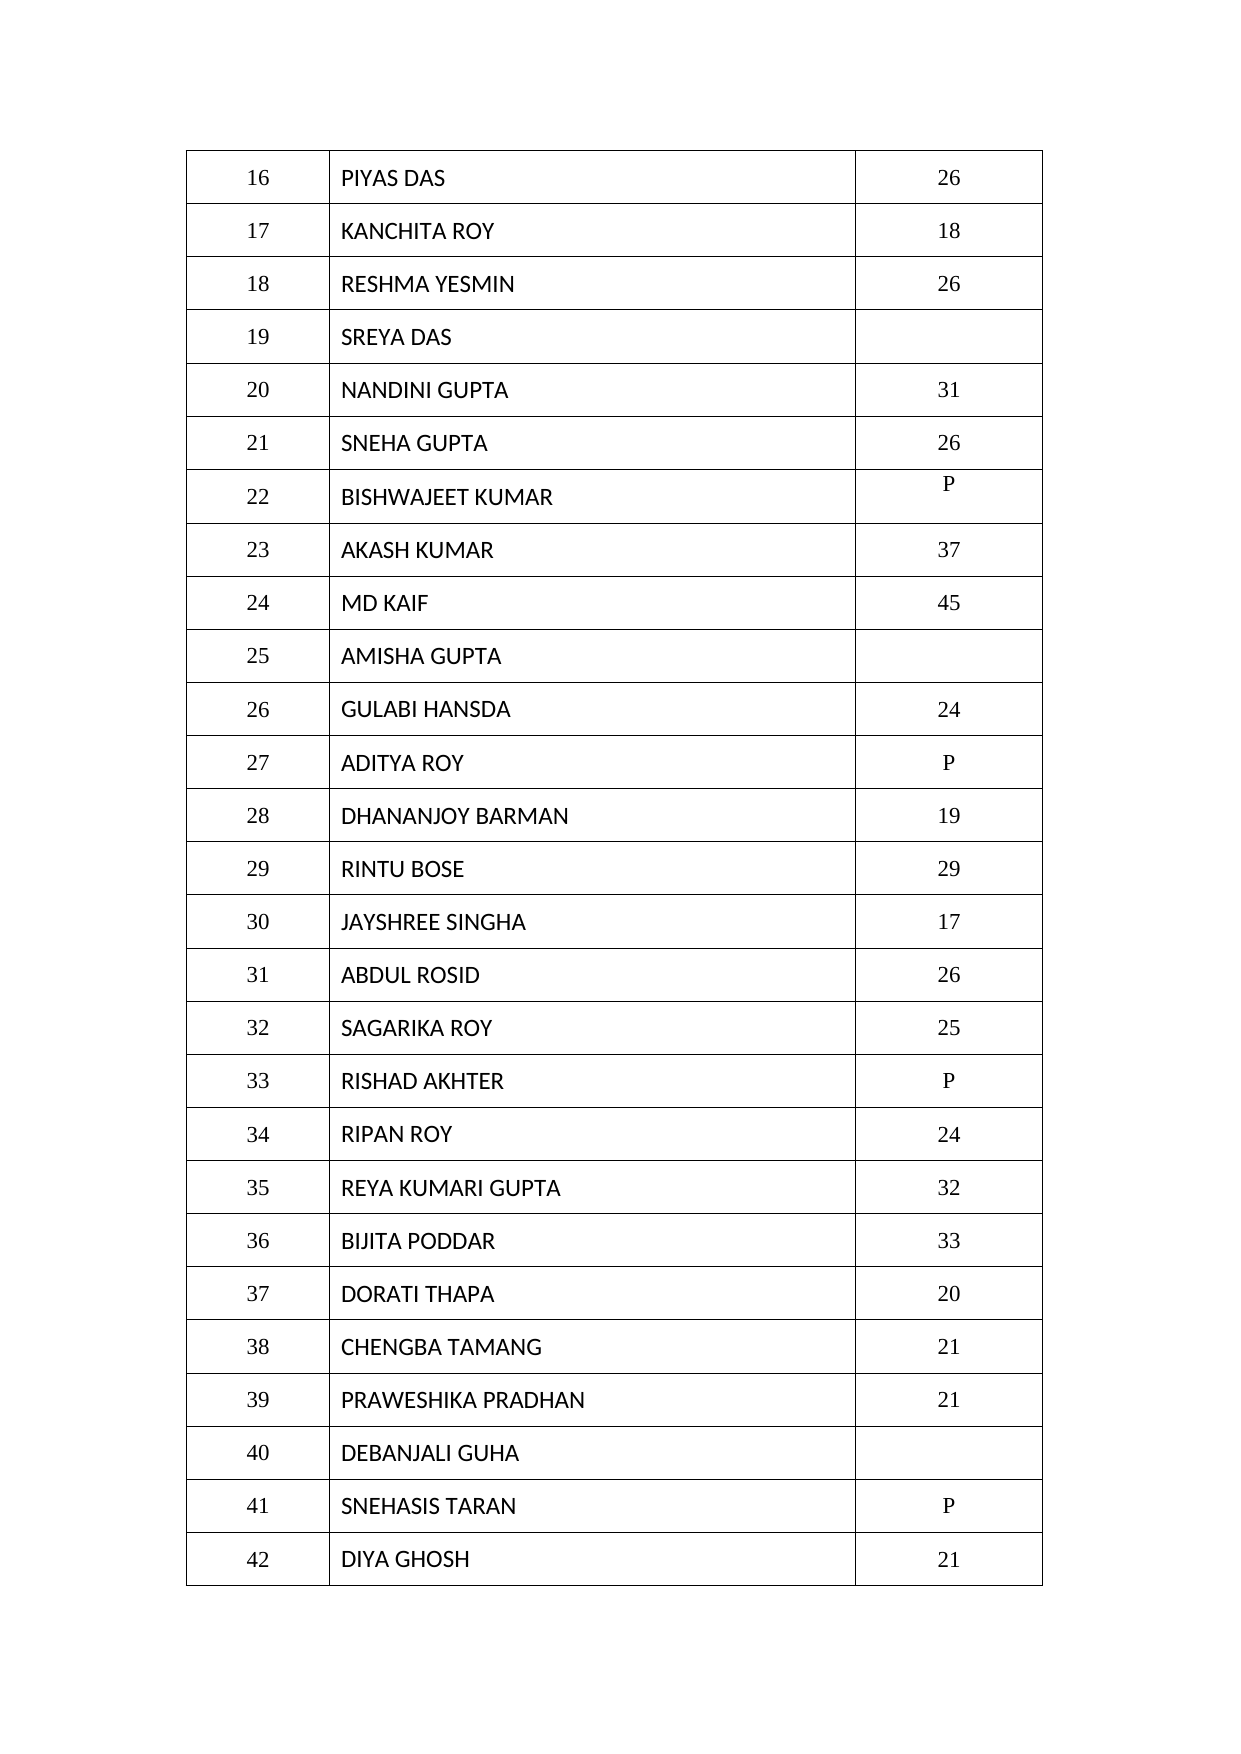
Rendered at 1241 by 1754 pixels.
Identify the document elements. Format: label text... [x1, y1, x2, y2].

table_cell AKASH KUMAR [330, 524, 855, 576]
table_cell 27 [187, 736, 329, 788]
table_cell 19 [187, 310, 329, 362]
table_cell 26 [856, 417, 1042, 469]
table_cell 25 [187, 630, 329, 682]
table_cell 34 [187, 1108, 329, 1160]
table_cell 26 [187, 683, 329, 735]
table_cell 18 [187, 257, 329, 309]
table_cell 23 [187, 524, 329, 576]
table_cell RINTU BOSE [330, 842, 855, 894]
table_cell BIJITA PODDAR [330, 1214, 855, 1266]
table_cell 24 [856, 683, 1042, 735]
table_cell 20 [187, 364, 329, 416]
table_cell 19 [856, 789, 1042, 841]
table_cell 31 [187, 949, 329, 1001]
table_cell 21 [856, 1320, 1042, 1372]
table_cell PRAWESHIKA PRADHAN [330, 1374, 855, 1426]
table_cell ABDUL ROSID [330, 949, 855, 1001]
table_cell 42 [187, 1533, 329, 1585]
table_cell 37 [856, 524, 1042, 576]
table_cell 26 [856, 949, 1042, 1001]
table_cell 32 [856, 1161, 1042, 1213]
table_cell 41 [187, 1480, 329, 1532]
table_cell P [856, 736, 1042, 788]
table_cell BISHWAJEET KUMAR [330, 470, 855, 522]
table_cell P [856, 1480, 1042, 1532]
table_cell 17 [187, 204, 329, 256]
table_cell 30 [187, 895, 329, 947]
table_cell RIPAN ROY [330, 1108, 855, 1160]
table_cell RESHMA YESMIN [330, 257, 855, 309]
table_cell AMISHA GUPTA [330, 630, 855, 682]
table_cell SNEHASIS TARAN [330, 1480, 855, 1532]
table_cell 40 [187, 1427, 329, 1479]
table_cell 31 [856, 364, 1042, 416]
table_cell 16 [187, 151, 329, 203]
table_cell 29 [856, 842, 1042, 894]
table_cell DEBANJALI GUHA [330, 1427, 855, 1479]
table_cell 35 [187, 1161, 329, 1213]
table_cell 37 [187, 1267, 329, 1319]
table_cell MD KAIF [330, 577, 855, 629]
table_cell 33 [187, 1055, 329, 1107]
table_cell KANCHITA ROY [330, 204, 855, 256]
table_cell 26 [856, 151, 1042, 203]
table_cell P [856, 470, 1042, 522]
table_cell 22 [187, 470, 329, 522]
table_cell SNEHA GUPTA [330, 417, 855, 469]
table_cell 25 [856, 1002, 1042, 1054]
table_cell SREYA DAS [330, 310, 855, 362]
table_cell [856, 1427, 1042, 1479]
table_cell DHANANJOY BARMAN [330, 789, 855, 841]
table_cell 24 [856, 1108, 1042, 1160]
table_cell [856, 310, 1042, 362]
table_cell JAYSHREE SINGHA [330, 895, 855, 947]
table_cell DIYA GHOSH [330, 1533, 855, 1585]
table_cell 21 [856, 1533, 1042, 1585]
table_cell 18 [856, 204, 1042, 256]
table_cell DORATI THAPA [330, 1267, 855, 1319]
table_cell 33 [856, 1214, 1042, 1266]
table_cell 36 [187, 1214, 329, 1266]
table_cell 38 [187, 1320, 329, 1372]
table_cell 24 [187, 577, 329, 629]
table_cell REYA KUMARI GUPTA [330, 1161, 855, 1213]
table_cell 20 [856, 1267, 1042, 1319]
table_cell P [856, 1055, 1042, 1107]
table_cell 21 [856, 1374, 1042, 1426]
table_cell 45 [856, 577, 1042, 629]
table_cell 21 [187, 417, 329, 469]
table_cell 26 [856, 257, 1042, 309]
table_cell NANDINI GUPTA [330, 364, 855, 416]
table_cell 28 [187, 789, 329, 841]
table_cell [856, 630, 1042, 682]
table_cell GULABI HANSDA [330, 683, 855, 735]
table_cell CHENGBA TAMANG [330, 1320, 855, 1372]
table_cell SAGARIKA ROY [330, 1002, 855, 1054]
table_cell ADITYA ROY [330, 736, 855, 788]
table_cell 39 [187, 1374, 329, 1426]
table_cell PIYAS DAS [330, 151, 855, 203]
table_cell 32 [187, 1002, 329, 1054]
table_cell RISHAD AKHTER [330, 1055, 855, 1107]
table_cell 17 [856, 895, 1042, 947]
table_cell 29 [187, 842, 329, 894]
